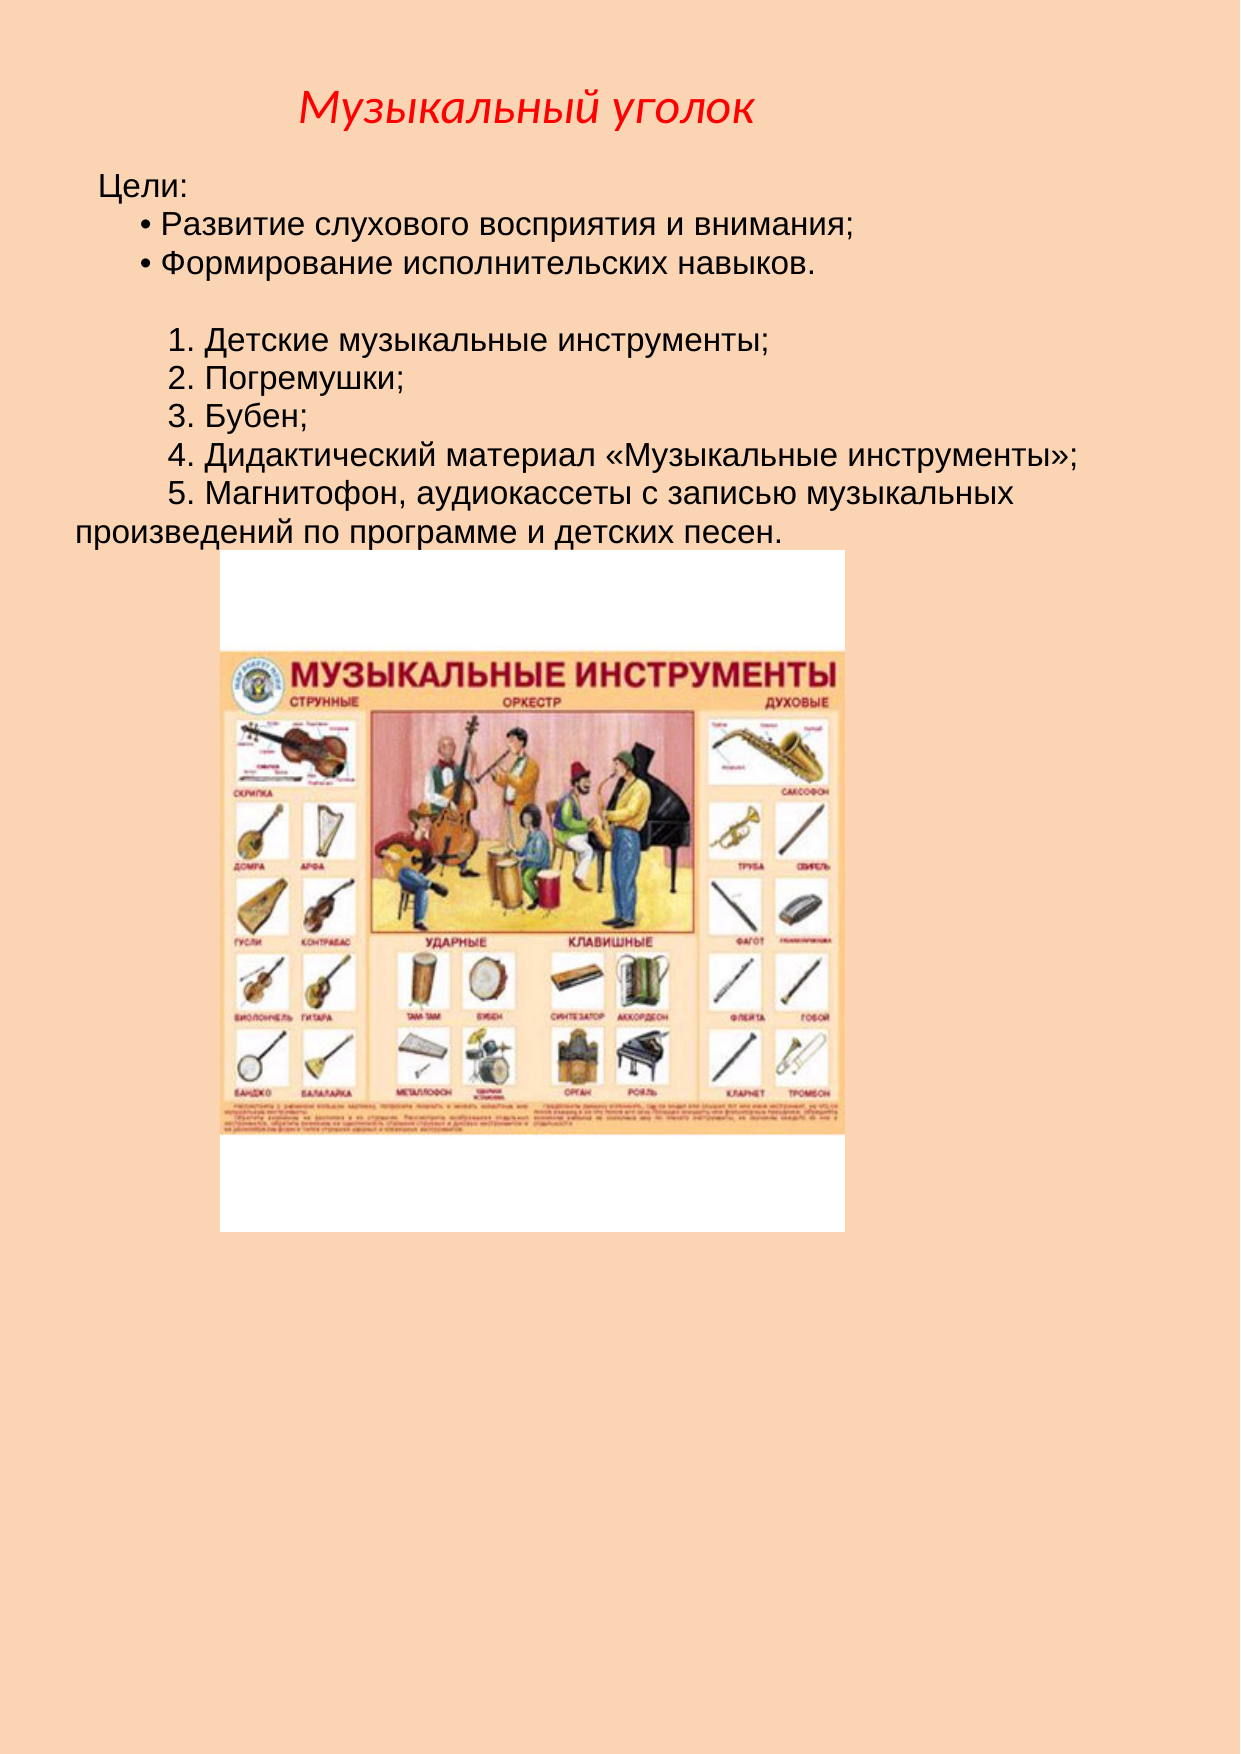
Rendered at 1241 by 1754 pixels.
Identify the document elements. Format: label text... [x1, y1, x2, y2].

text • Формирование исполнительских навыков. [75, 243, 1165, 281]
text Цели: [75, 166, 1165, 204]
text • Развитие слухового восприятия и внимания; [75, 204, 1165, 243]
text 1. Детские музыкальные инструменты; [75, 320, 1165, 358]
text 2. Погремушки; [75, 358, 1165, 397]
text Музыкальный уголок [0, 75, 1165, 136]
text 3. Бубен; [75, 397, 1165, 435]
picture [219, 550, 845, 1232]
text 4. Дидактический материал «Музыкальные инструменты»; [75, 435, 1165, 473]
text 5. Магнитофон, аудиокассеты с записью музыкальных произведений по программе и детских песен. [75, 473, 1165, 550]
